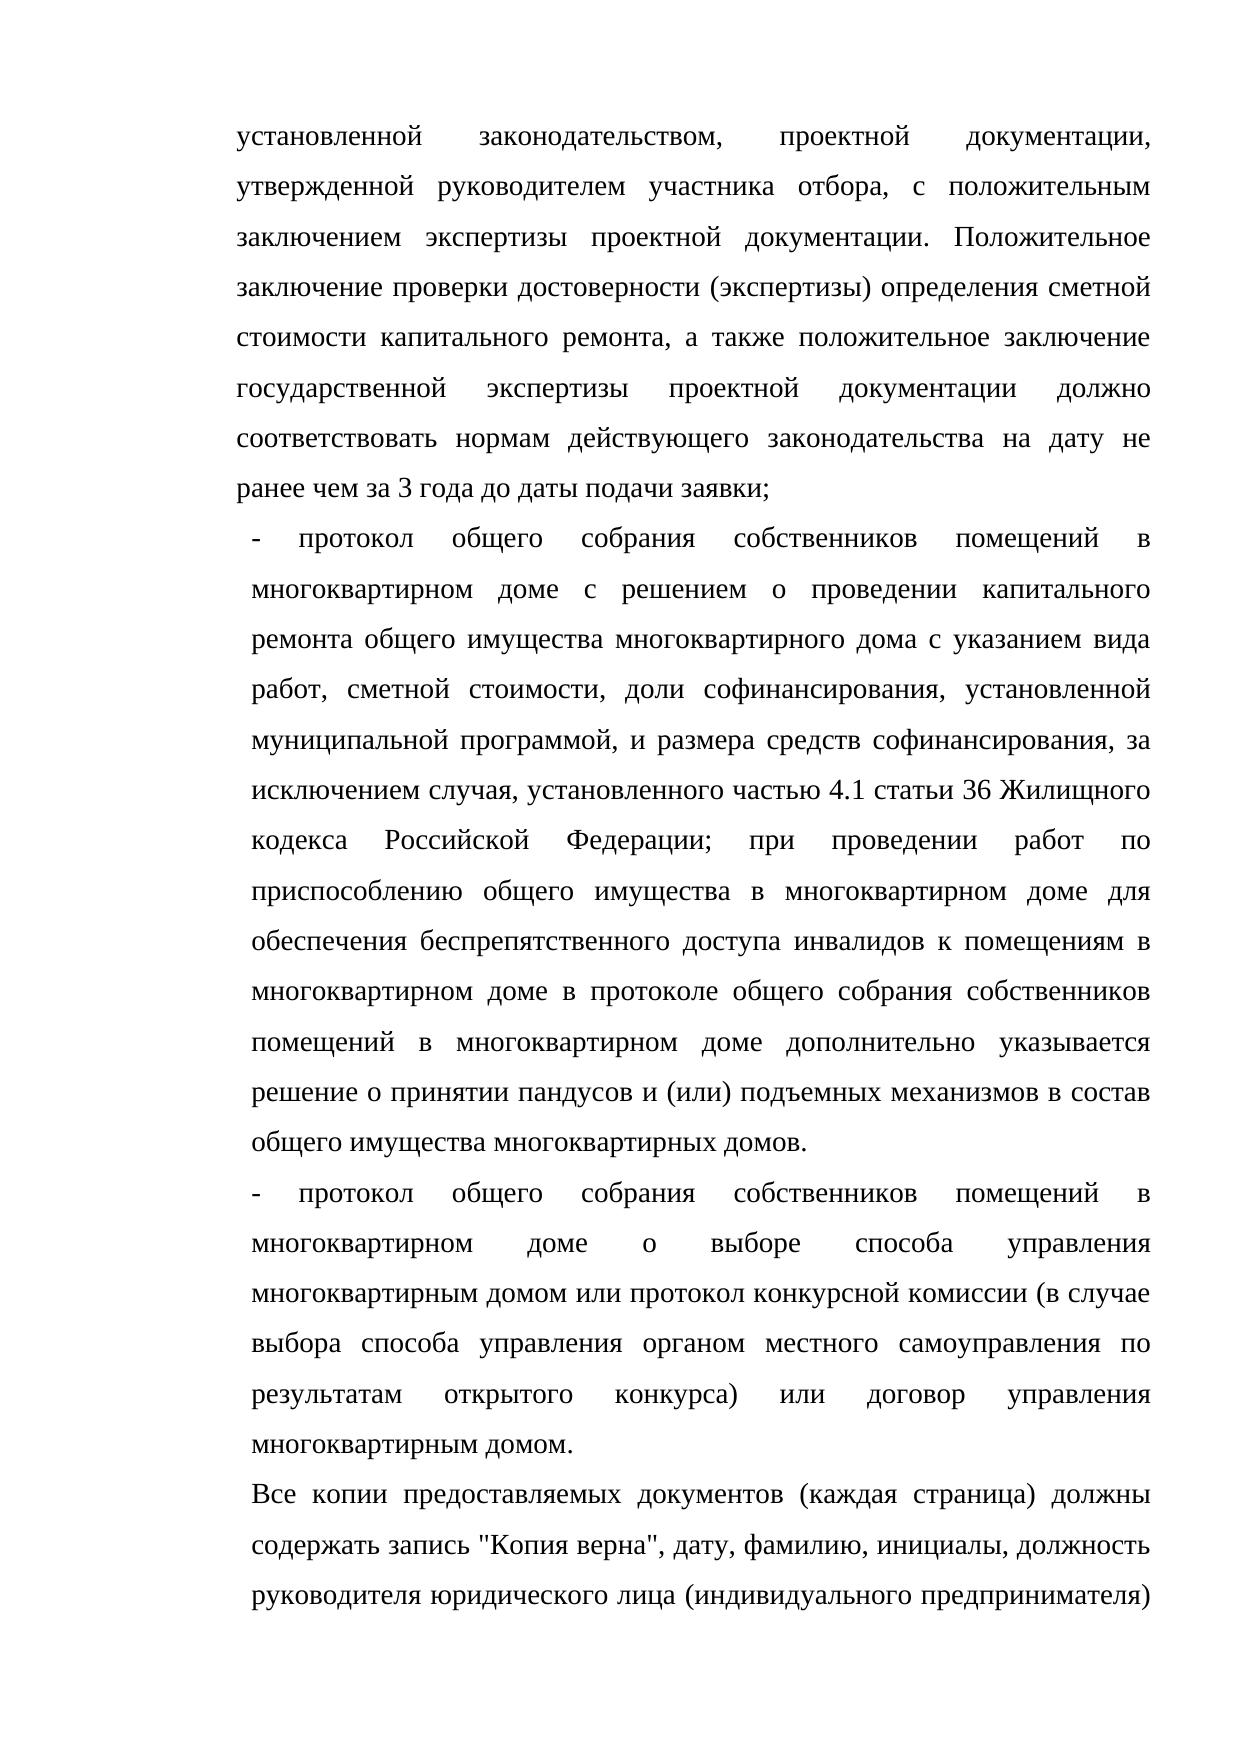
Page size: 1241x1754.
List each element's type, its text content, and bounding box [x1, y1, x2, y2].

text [236, 118, 1152, 504]
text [251, 1477, 1152, 1611]
text - протокол общего собрания собственников помещений в многоквартирном доме с решением о проведении капитального ремонта общего имущества многоквартирного дома с указанием вида работ, сметной стоимости, доли софинансирования, установленной муниципальной программой, и размера средств софинансирования, за исключением случая, установленного частью 4.1 статьи 36 Жилищного кодекса Российской Федерации; при проведении работ по приспособлению общего имущества в многоквартирном доме для обеспечения беспрепятственного доступа инвалидов к помещениям в многоквартирном доме в протоколе общего собрания собственников помещений в многоквартирном доме дополнительно указывается решение о принятии пандусов и (или) подъемных механизмов в состав общего имущества многоквартирных домов. [236, 521, 1152, 1158]
text - протокол общего собрания собственников помещений в многоквартирном доме о выборе способа управления многоквартирным домом или протокол конкурсной комиссии (в случае выбора способа управления органом местного самоуправления по результатам открытого конкурса) или договор управления многоквартирным домом. [251, 1175, 1152, 1460]
